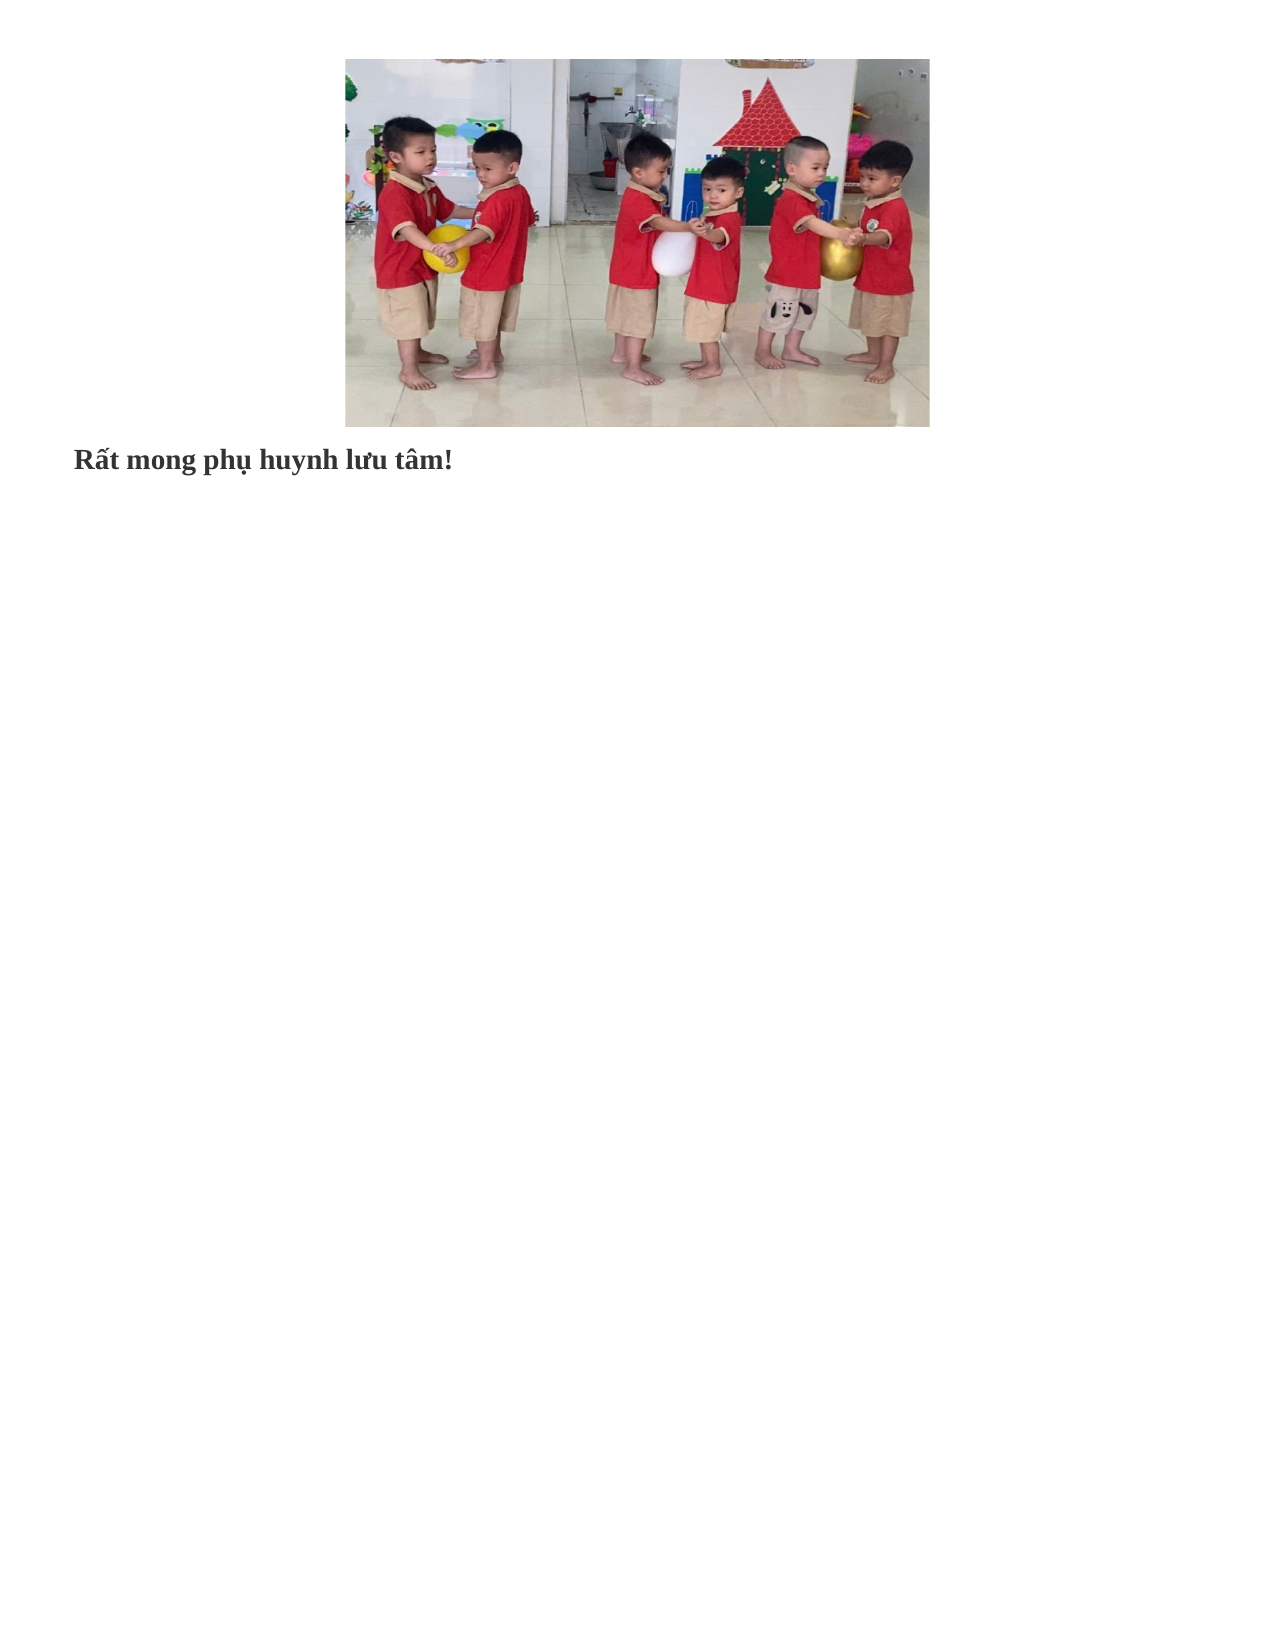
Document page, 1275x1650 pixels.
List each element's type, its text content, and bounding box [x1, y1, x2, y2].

picture [345, 59, 930, 427]
text Rất mong phụ huynh lưu tâm! [59, 442, 1216, 475]
